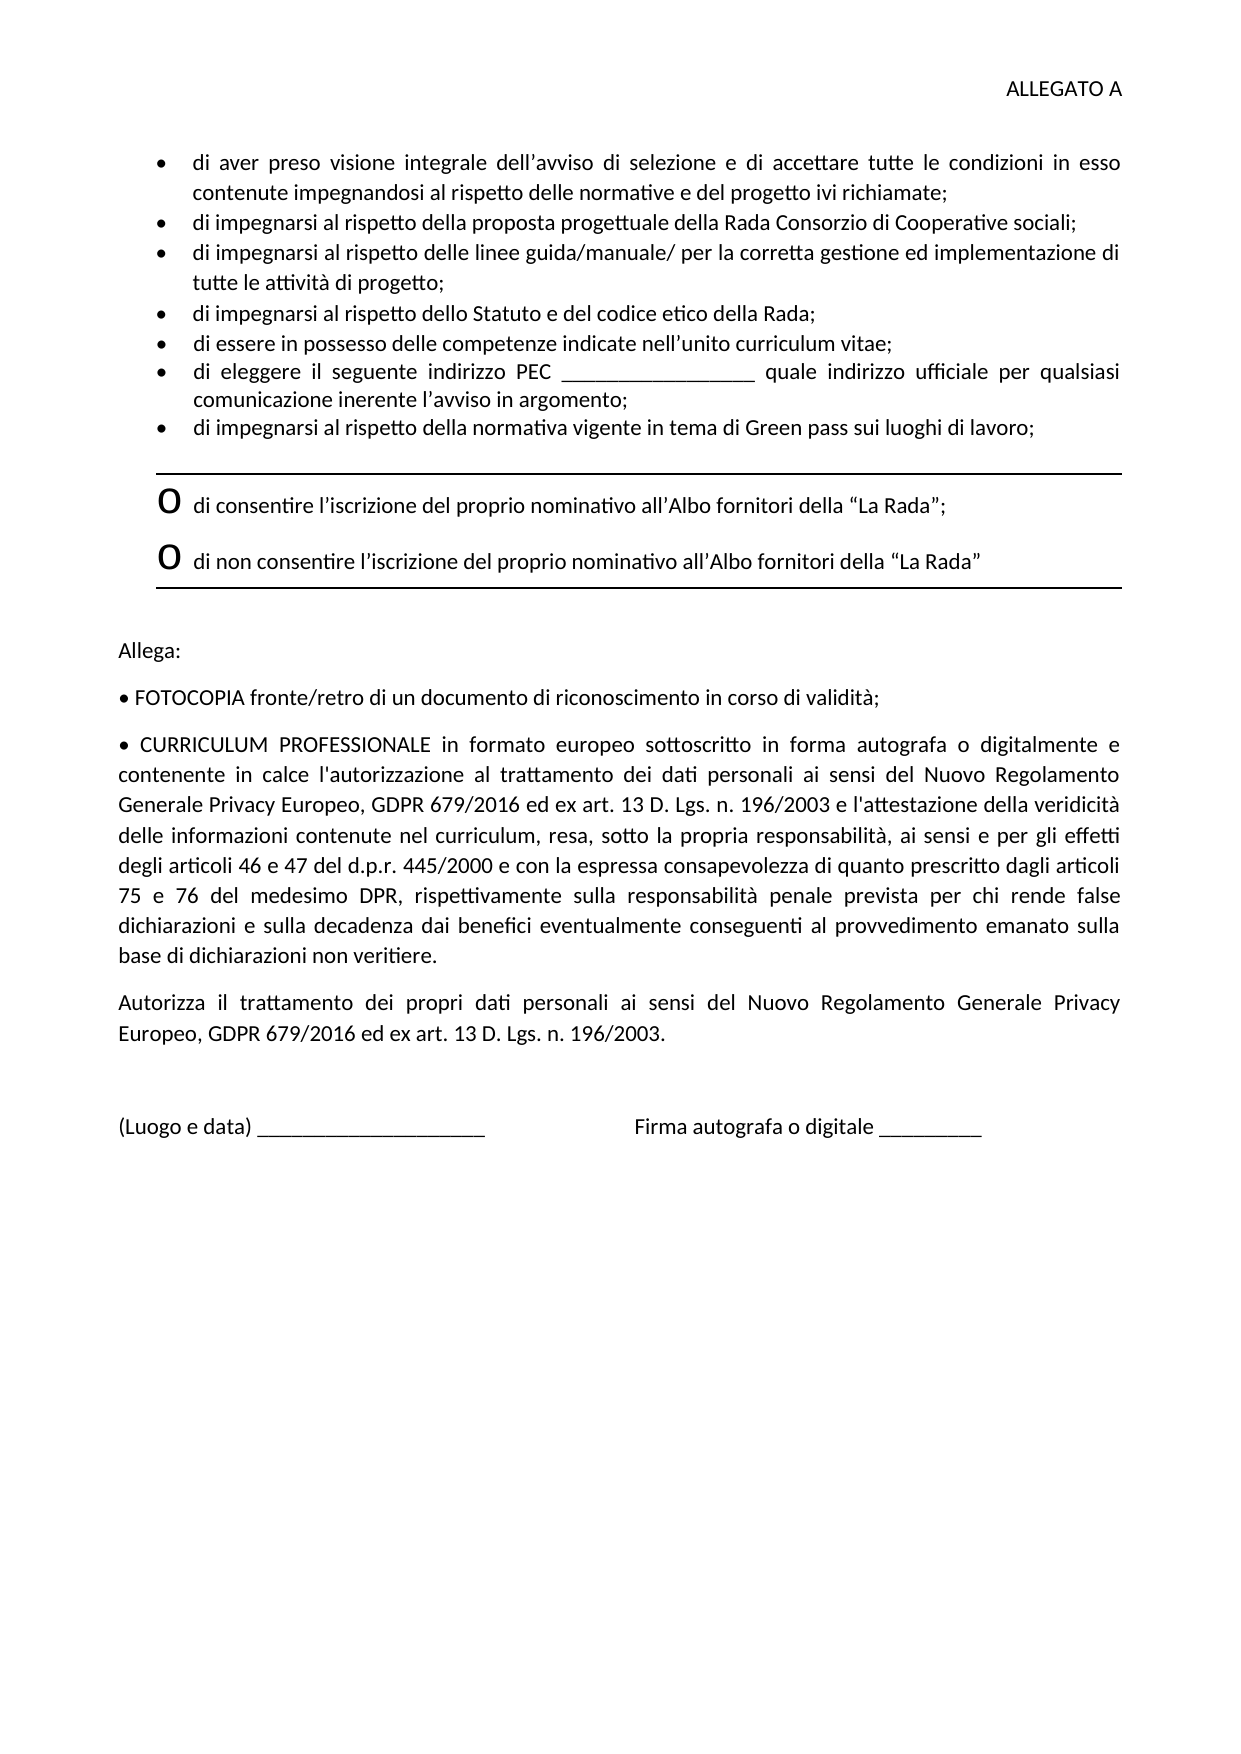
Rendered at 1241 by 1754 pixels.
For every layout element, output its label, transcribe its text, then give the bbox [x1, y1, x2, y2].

list di essere in possesso delle competenze indicate nell’unito curriculum vitae; [156, 329, 1122, 357]
list di non consentire l’iscrizione del proprio nominativo all’Albo fornitori della “La Rada” [156, 531, 1122, 587]
text • CURRICULUM PROFESSIONALE in formato europeo sottoscritto in forma autografa o digitalmente e contenente in calce l'autorizzazione al trattamento dei dati personali ai sensi del Nuovo Regolamento Generale Privacy Europeo, GDPR 679/2016 ed ex art. 13 D. Lgs. n. 196/2003 e l'attestazione della veridicità delle informazioni contenute nel curriculum, resa, sotto la propria responsabilità, ai sensi e per gli effetti degli articoli 46 e 47 del d.p.r. 445/2000 e con la espressa consapevolezza di quanto prescritto dagli articoli 75 e 76 del medesimo DPR, rispettivamente sulla responsabilità penale prevista per chi rende false dichiarazioni e sulla decadenza dai benefici eventualmente conseguenti al provvedimento emanato sulla base di dichiarazioni non veritiere. [118, 730, 1122, 969]
list di aver preso visione integrale dell’avviso di selezione e di accettare tutte le condizioni in esso contenute impegnandosi al rispetto delle normative e del progetto ivi richiamate; [155, 148, 1122, 206]
list di impegnarsi al rispetto delle linee guida/manuale/ per la corretta gestione ed implementazione di tutte le attività di progetto; [155, 238, 1122, 296]
list di impegnarsi al rispetto della normativa vigente in tema di Green pass sui luoghi di lavoro; [156, 413, 1122, 441]
list di impegnarsi al rispetto della proposta progettuale della Rada Consorzio di Cooperative sociali; [155, 208, 1122, 236]
list di eleggere il seguente indirizzo PEC _________________ quale indirizzo ufficiale per qualsiasi comunicazione inerente l’avviso in argomento; [156, 357, 1122, 413]
list di consentire l’iscrizione del proprio nominativo all’Albo fornitori della “La Rada”; [156, 475, 1122, 527]
list di impegnarsi al rispetto dello Statuto e del codice etico della Rada; [155, 299, 1122, 327]
text (Luogo e data) ____________________ Firma autografa o digitale _________ [118, 1112, 1122, 1140]
text Autorizza il trattamento dei propri dati personali ai sensi del Nuovo Regolamento Generale Privacy Europeo, GDPR 679/2016 ed ex art. 13 D. Lgs. n. 196/2003. [118, 988, 1122, 1047]
text Allega: [118, 636, 1122, 664]
text • FOTOCOPIA fronte/retro di un documento di riconoscimento in corso di validità; [118, 683, 1122, 711]
